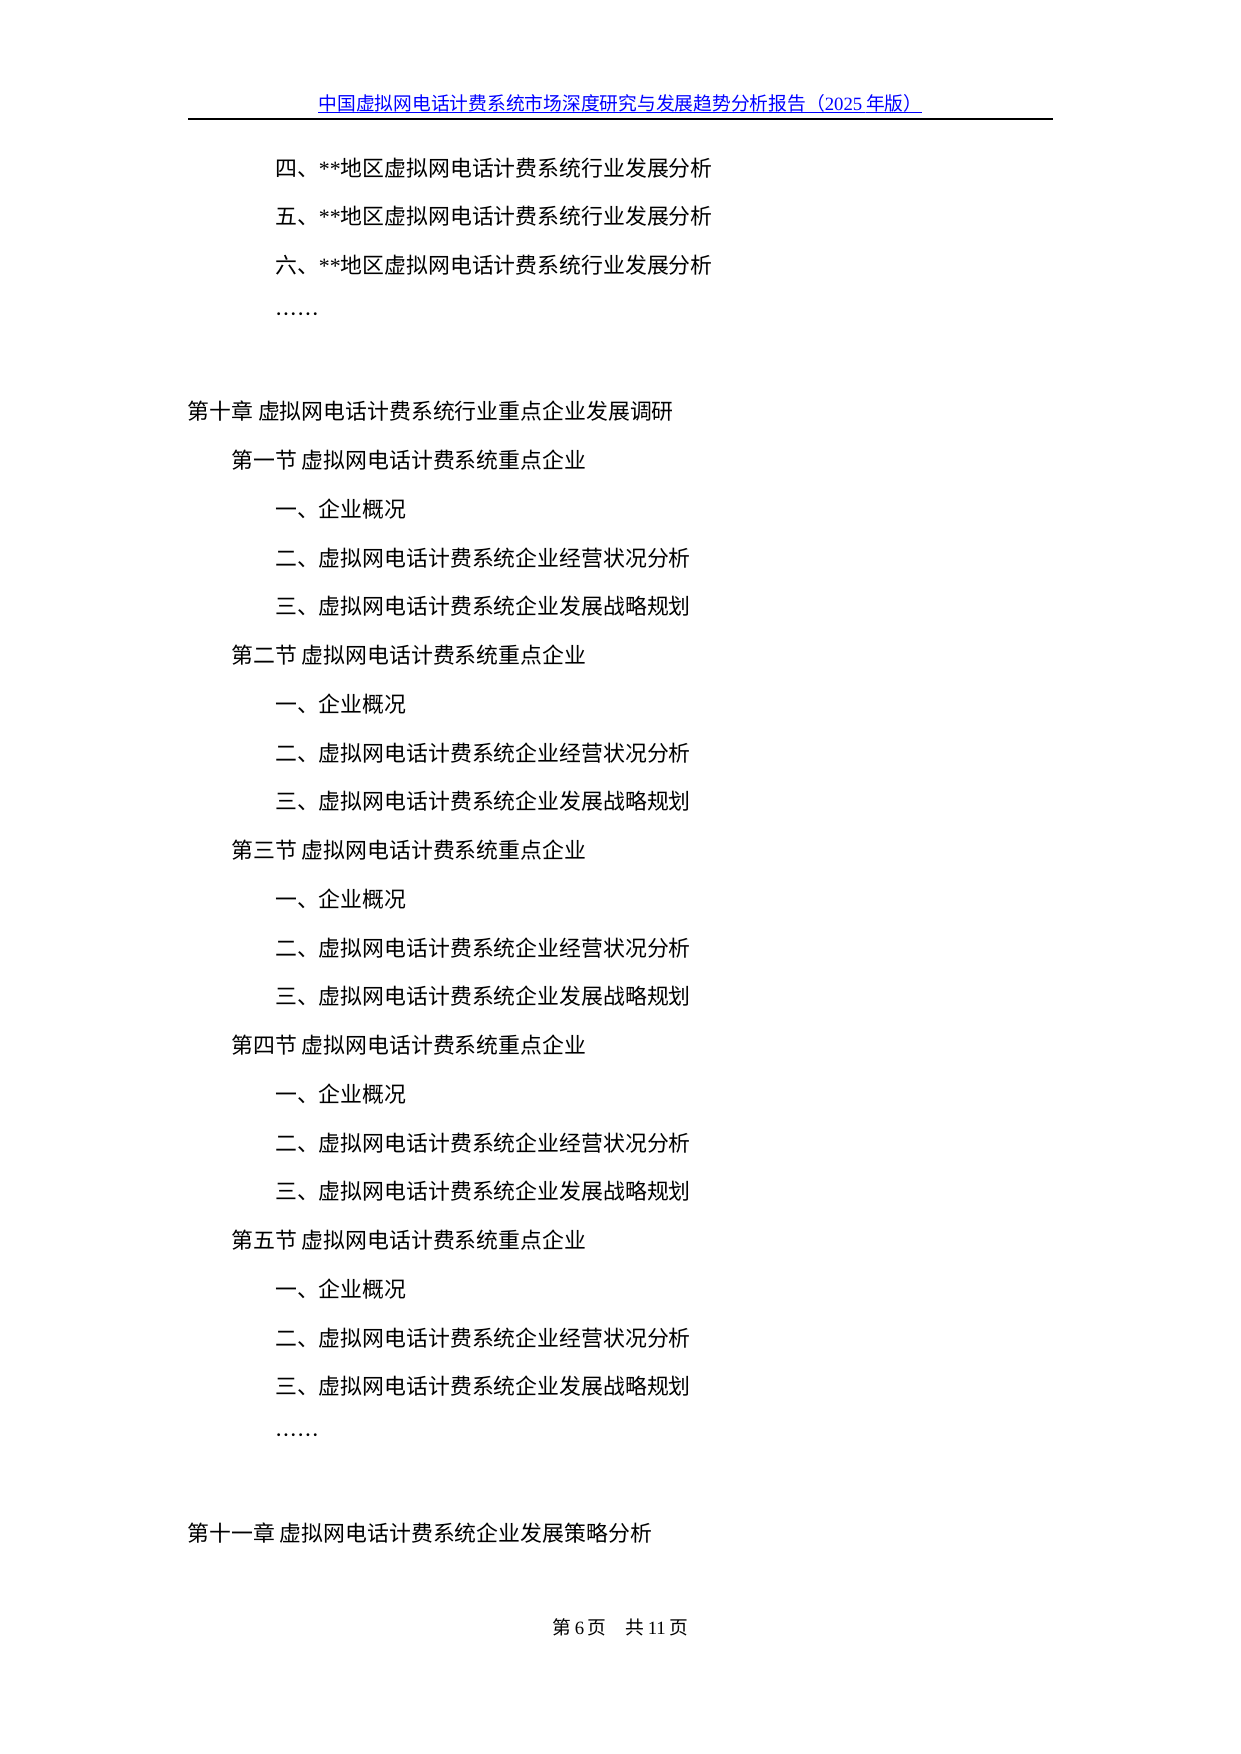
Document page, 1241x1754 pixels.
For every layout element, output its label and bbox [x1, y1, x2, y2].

text [187, 150, 1053, 1548]
